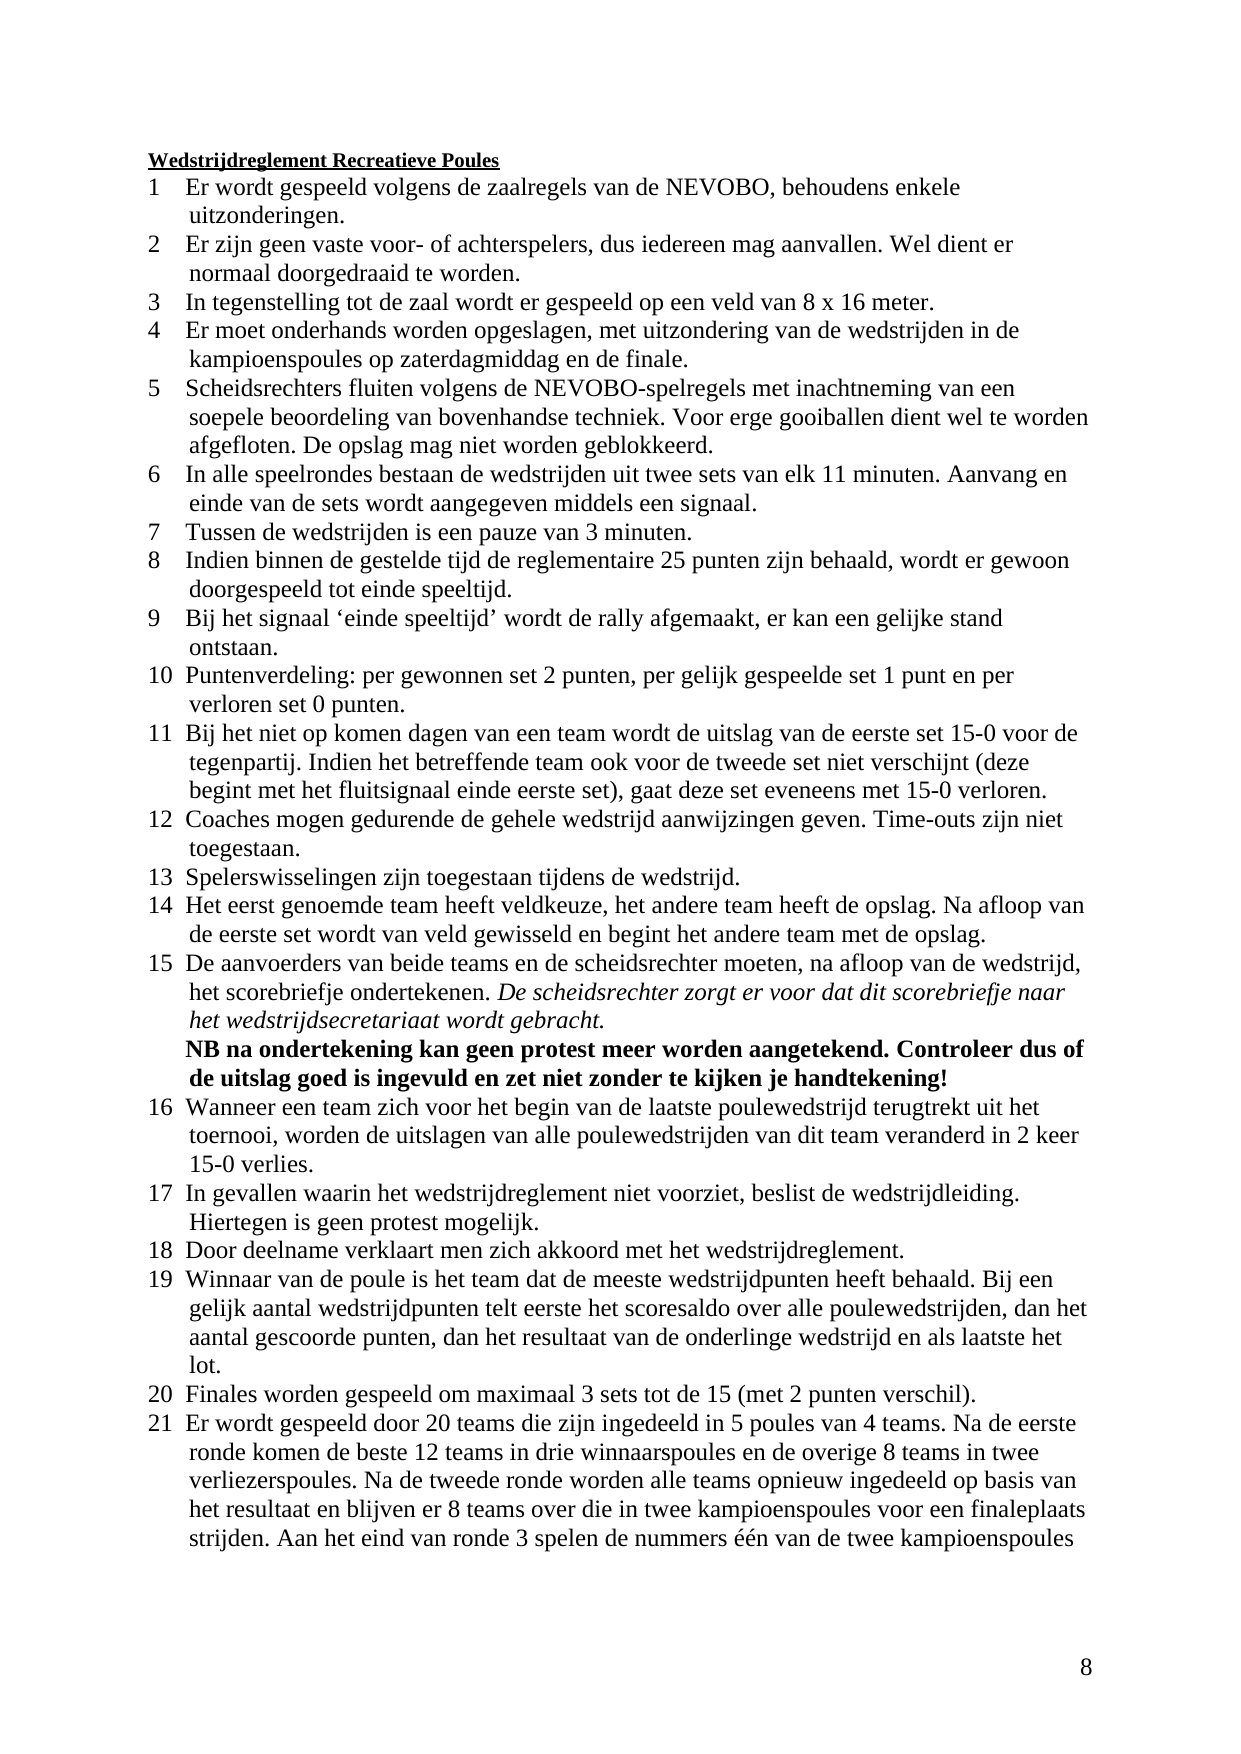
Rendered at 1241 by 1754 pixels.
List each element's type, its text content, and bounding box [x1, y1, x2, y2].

text 13 Spelerswisselingen zijn toegestaan tijdens de wedstrijd. [148, 862, 1093, 890]
text 16 Wanneer een team zich voor het begin van de laatste poulewedstrijd terugtrekt uit het toernooi, worden de uitslagen van alle poulewedstrijden van dit team veranderd in 2 keer 15-0 verlies. [148, 1092, 1093, 1178]
text 7 Tussen de wedstrijden is een pauze van 3 minuten. [148, 517, 1093, 545]
text 17 In gevallen waarin het wedstrijdreglement niet voorziet, beslist de wedstrijdleiding. Hiertegen is geen protest mogelijk. [148, 1178, 1093, 1235]
subtitle Wedstrijdreglement Recreatieve Poules [148, 148, 1093, 172]
text 15 De aanvoerders van beide teams en de scheidsrechter moeten, na afloop van de wedstrijd, het scorebriefje ondertekenen. De scheidsrechter zorgt er voor dat dit scorebriefje naar het wedstrijdsecretariaat wordt gebracht. [148, 948, 1093, 1034]
text 12 Coaches mogen gedurende de gehele wedstrijd aanwijzingen geven. Time-outs zijn niet toegestaan. [148, 804, 1093, 862]
text 8 Indien binnen de gestelde tijd de reglementaire 25 punten zijn behaald, wordt er gewoon doorgespeeld tot einde speeltijd. [148, 545, 1093, 603]
text 10 Puntenverdeling: per gewonnen set 2 punten, per gelijk gespeelde set 1 punt en per verloren set 0 punten. [148, 660, 1093, 718]
text 1 Er wordt gespeeld volgens de zaalregels van de NEVOBO, behoudens enkele uitzonderingen. [148, 172, 1093, 229]
text 19 Winnaar van de poule is het team dat de meeste wedstrijdpunten heeft behaald. Bij een gelijk aantal wedstrijdpunten telt eerste het scoresaldo over alle poulewedstrijden, dan het aantal gescoorde punten, dan het resultaat van de onderlinge wedstrijd en als laatste het lot. [148, 1264, 1093, 1379]
text NB na ondertekening kan geen protest meer worden aangetekend. Controleer dus of de uitslag goed is ingevuld en zet niet zonder te kijken je handtekening! [148, 1034, 1093, 1092]
text 6 In alle speelrondes bestaan de wedstrijden uit twee sets van elk 11 minuten. Aanvang en einde van de sets wordt aangegeven middels een signaal. [148, 459, 1093, 517]
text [148, 1408, 1093, 1552]
text 9 Bij het signaal ‘einde speeltijd’ wordt de rally afgemaakt, er kan een gelijke stand ontstaan. [148, 603, 1093, 660]
text 2 Er zijn geen vaste voor- of achterspelers, dus iedereen mag aanvallen. Wel dient er normaal doorgedraaid te worden. [148, 229, 1093, 287]
text 4 Er moet onderhands worden opgeslagen, met uitzondering van de wedstrijden in de kampioenspoules op zaterdagmiddag en de finale. [148, 315, 1093, 373]
text 20 Finales worden gespeeld om maximaal 3 sets tot de 15 (met 2 punten verschil). [148, 1379, 1093, 1408]
text 18 Door deelname verklaart men zich akkoord met het wedstrijdreglement. [148, 1235, 1093, 1264]
text 3 In tegenstelling tot de zaal wordt er gespeeld op een veld van 8 x 16 meter. [148, 287, 1093, 315]
text 5 Scheidsrechters fluiten volgens de NEVOBO-spelregels met inachtneming van een soepele beoordeling van bovenhandse techniek. Voor erge gooiballen dient wel te worden afgefloten. De opslag mag niet worden geblokkeerd. [148, 373, 1093, 459]
text 14 Het eerst genoemde team heeft veldkeuze, het andere team heeft de opslag. Na afloop van de eerste set wordt van veld gewisseld en begint het andere team met de opslag. [148, 890, 1093, 948]
text 11 Bij het niet op komen dagen van een team wordt de uitslag van de eerste set 15-0 voor de tegenpartij. Indien het betreffende team ook voor de tweede set niet verschijnt (deze begint met het fluitsignaal einde eerste set), gaat deze set eveneens met 15-0 verloren. [148, 718, 1093, 804]
